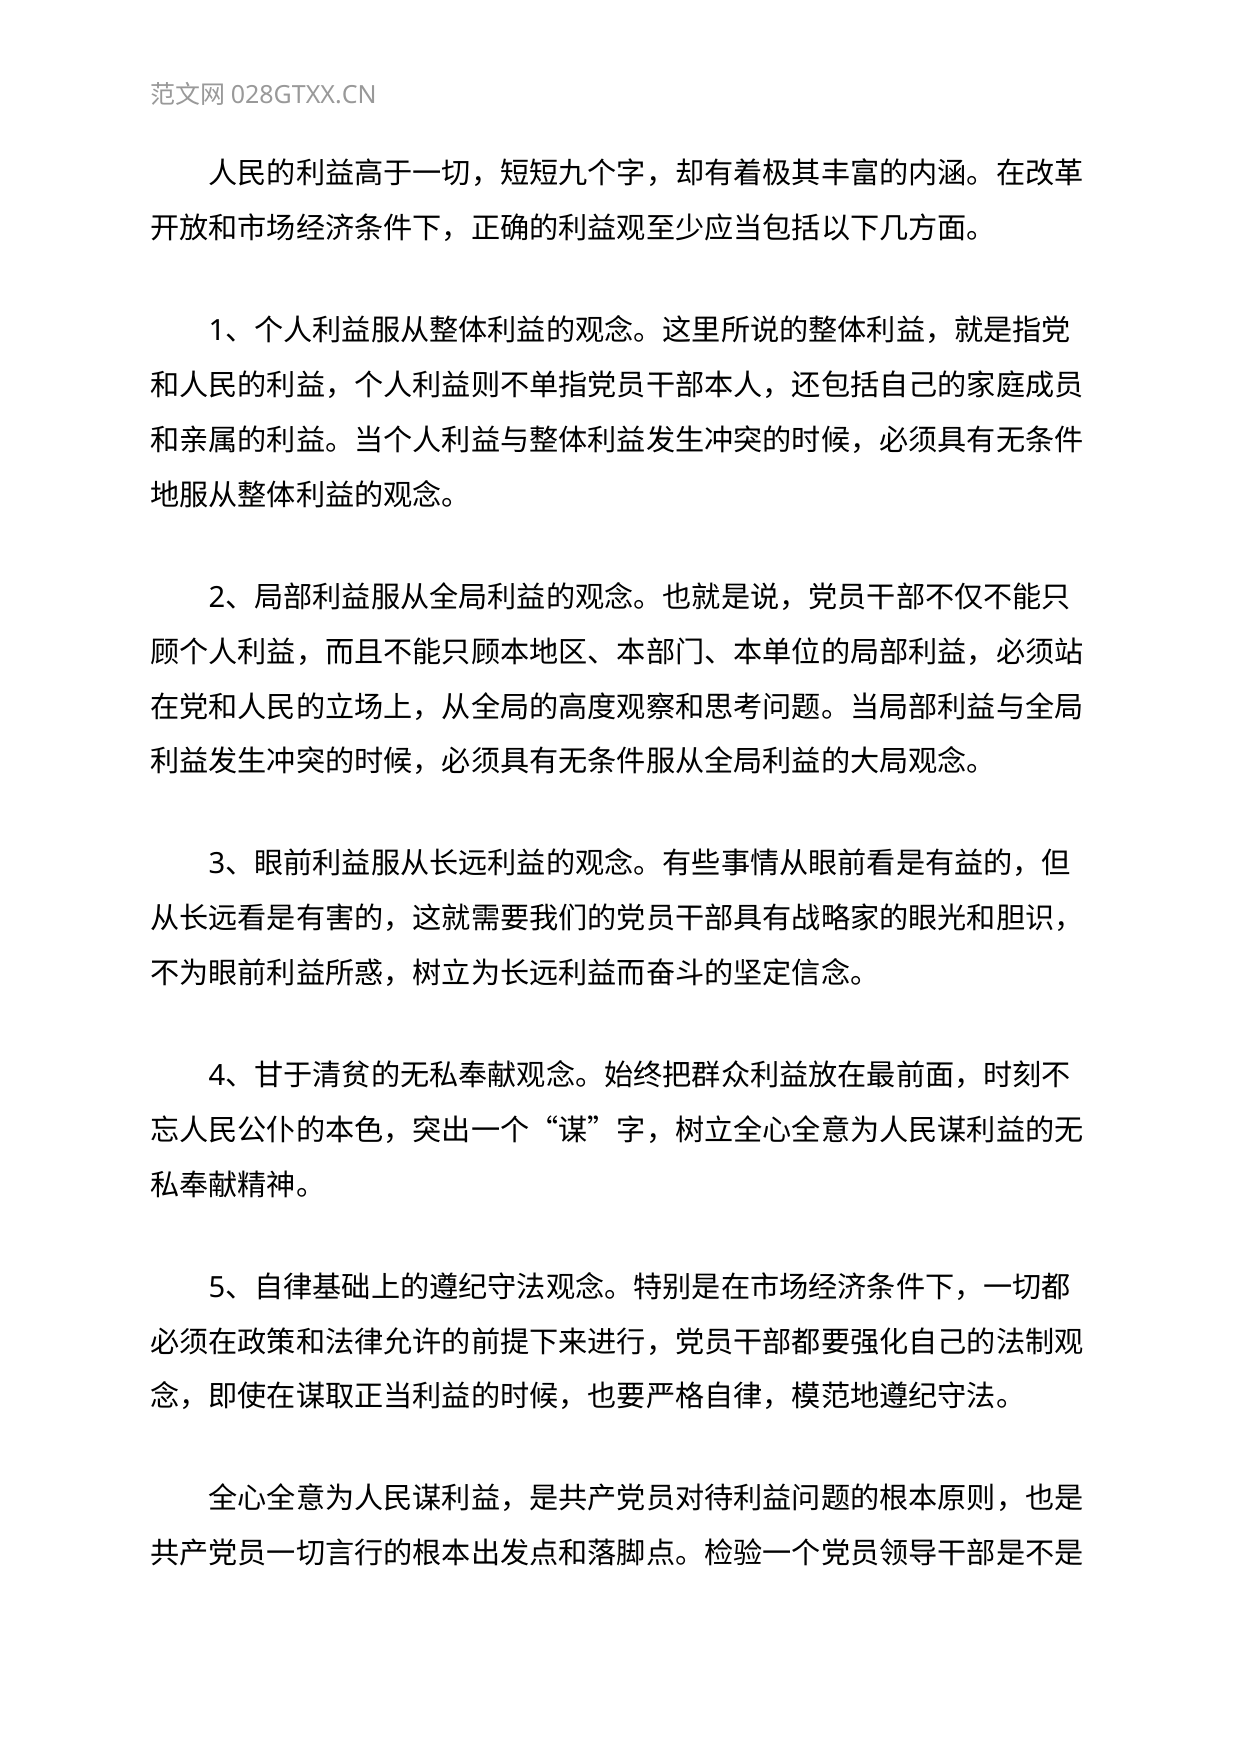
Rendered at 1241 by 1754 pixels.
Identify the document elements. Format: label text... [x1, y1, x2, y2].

text 5、自律基础上的遵纪守法观念。特别是在市场经济条件下，一切都必须在政策和法律允许的前提下来进行，党员干部都要强化自己的法制观念，即使在谋取正当利益的时候，也要严格自律，模范地遵纪守法。 [150, 1263, 1090, 1415]
text 人民的利益高于一切，短短九个字，却有着极其丰富的内涵。在改革开放和市场经济条件下，正确的利益观至少应当包括以下几方面。 [150, 150, 1090, 247]
text 3、眼前利益服从长远利益的观念。有些事情从眼前看是有益的，但从长远看是有害的，这就需要我们的党员干部具有战略家的眼光和胆识，不为眼前利益所惑，树立为长远利益而奋斗的坚定信念。 [150, 840, 1090, 992]
text 4、甘于清贫的无私奉献观念。始终把群众利益放在最前面，时刻不忘人民公仆的本色，突出一个“谋”字，树立全心全意为人民谋利益的无私奉献精神。 [150, 1051, 1090, 1204]
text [150, 1475, 1090, 1572]
text 1、个人利益服从整体利益的观念。这里所说的整体利益，就是指党和人民的利益，个人利益则不单指党员干部本人，还包括自己的家庭成员和亲属的利益。当个人利益与整体利益发生冲突的时候，必须具有无条件地服从整体利益的观念。 [150, 307, 1090, 514]
text 2、局部利益服从全局利益的观念。也就是说，党员干部不仅不能只顾个人利益，而且不能只顾本地区、本部门、本单位的局部利益，必须站在党和人民的立场上，从全局的高度观察和思考问题。当局部利益与全局利益发生冲突的时候，必须具有无条件服从全局利益的大局观念。 [150, 573, 1090, 780]
